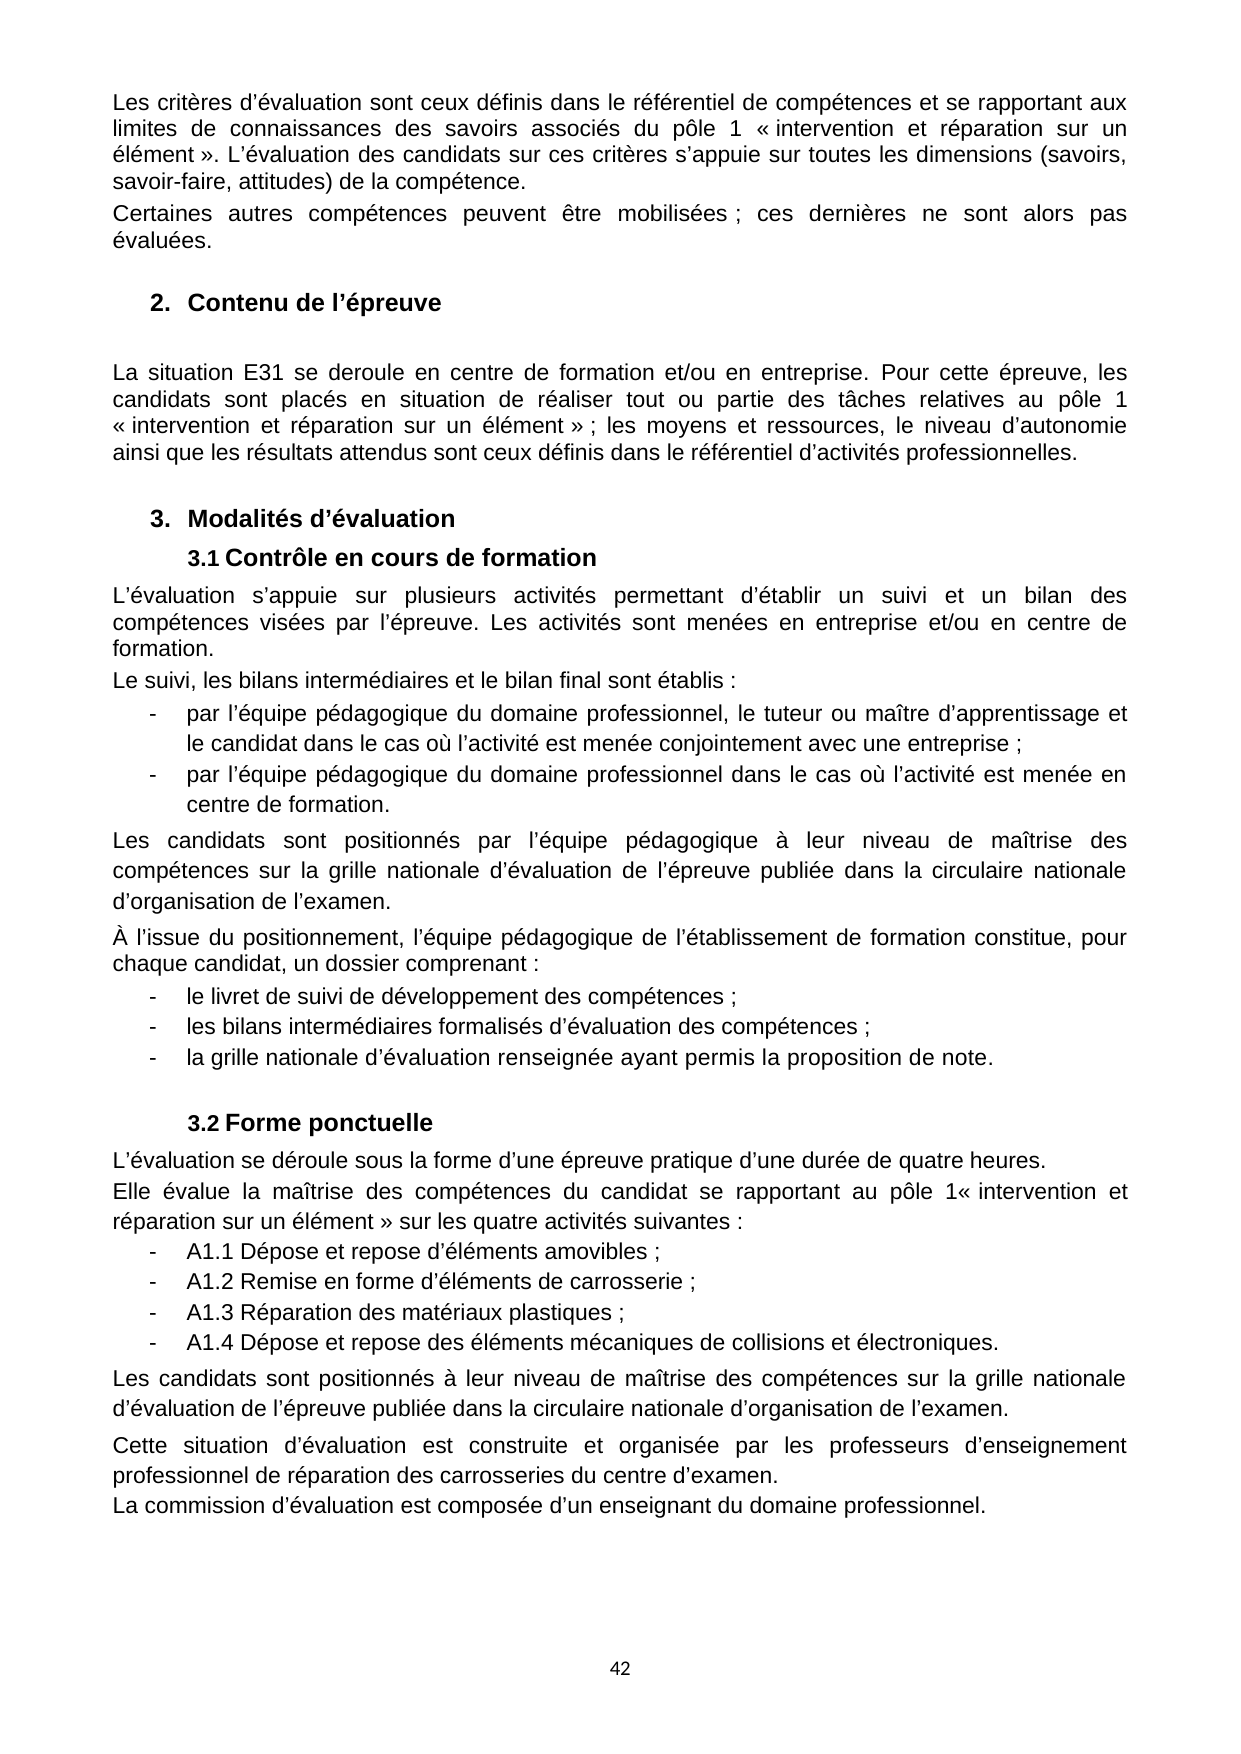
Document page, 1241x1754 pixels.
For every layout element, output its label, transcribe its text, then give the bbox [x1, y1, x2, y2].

text Les candidats sont positionnés à leur niveau de maîtrise des compétences sur la grille nationale d’évaluation de l’épreuve publiée dans la circulaire nationale d’organisation de l’examen. [112, 1365, 1128, 1422]
text L’évaluation se déroule sous la forme d’une épreuve pratique d’une durée de quatre heures. [112, 1147, 1128, 1174]
text Le suivi, les bilans intermédiaires et le bilan final sont établis : [112, 667, 1128, 694]
text Les critères d’évaluation sont ceux définis dans le référentiel de compétences et se rapportant aux limites de connaissances des savoirs associés du pôle 1 « intervention et réparation sur un élément ». L’évaluation des candidats sur ces critères s’appuie sur toutes les dimensions (savoirs, savoir-faire, attitudes) de la compétence. [112, 89, 1128, 194]
text Elle évalue la maîtrise des compétences du candidat se rapportant au pôle 1« intervention et réparation sur un élément » sur les quatre activités suivantes : [112, 1178, 1128, 1234]
text À l’issue du positionnement, l’équipe pédagogique de l’établissement de formation constitue, pour chaque candidat, un dossier comprenant : [112, 924, 1128, 977]
text La commission d’évaluation est composée d’un enseignant du domaine professionnel. [112, 1492, 1128, 1518]
list A1.2 Remise en forme d’éléments de carrosserie ; [149, 1268, 1128, 1294]
list Modalités d’évaluation [150, 504, 1128, 532]
list par l’équipe pédagogique du domaine professionnel dans le cas où l’activité est menée en centre de formation. [149, 761, 1128, 817]
list les bilans intermédiaires formalisés d’évaluation des compétences ; [149, 1013, 1128, 1039]
list par l’équipe pédagogique du domaine professionnel, le tuteur ou maître d’apprentissage et le candidat dans le cas où l’activité est menée conjointement avec une entreprise ; [149, 700, 1128, 757]
text Cette situation d’évaluation est construite et organisée par les professeurs d’enseignement professionnel de réparation des carrosseries du centre d’examen. [112, 1432, 1128, 1488]
list A1.4 Dépose et repose des éléments mécaniques de collisions et électroniques. [149, 1329, 1128, 1355]
list Contenu de l’épreuve [150, 287, 1128, 316]
list Contrôle en cours de formation [187, 543, 1128, 572]
list le livret de suivi de développement des compétences ; [149, 983, 1128, 1009]
text Les candidats sont positionnés par l’équipe pédagogique à leur niveau de maîtrise des compétences sur la grille nationale d’évaluation de l’épreuve publiée dans la circulaire nationale d’organisation de l’examen. [112, 827, 1128, 914]
text Certaines autres compétences peuvent être mobilisées ; ces dernières ne sont alors pas évaluées. [112, 200, 1128, 253]
list A1.3 Réparation des matériaux plastiques ; [149, 1298, 1128, 1325]
text La situation E31 se deroule en centre de formation et/ou en entreprise. Pour cette épreuve, les candidats sont placés en situation de réaliser tout ou partie des tâches relatives au pôle 1 « intervention et réparation sur un élément » ; les moyens et ressources, le niveau d’autonomie ainsi que les résultats attendus sont ceux définis dans le référentiel d’activités professionnelles. [112, 359, 1128, 465]
text L’évaluation s’appuie sur plusieurs activités permettant d’établir un suivi et un bilan des compétences visées par l’épreuve. Les activités sont menées en entreprise et/ou en centre de formation. [112, 582, 1128, 661]
list Forme ponctuelle [187, 1108, 1128, 1137]
list A1.1 Dépose et repose d’éléments amovibles ; [149, 1238, 1128, 1264]
list la grille nationale d’évaluation renseignée ayant permis la proposition de note. [149, 1043, 1128, 1070]
